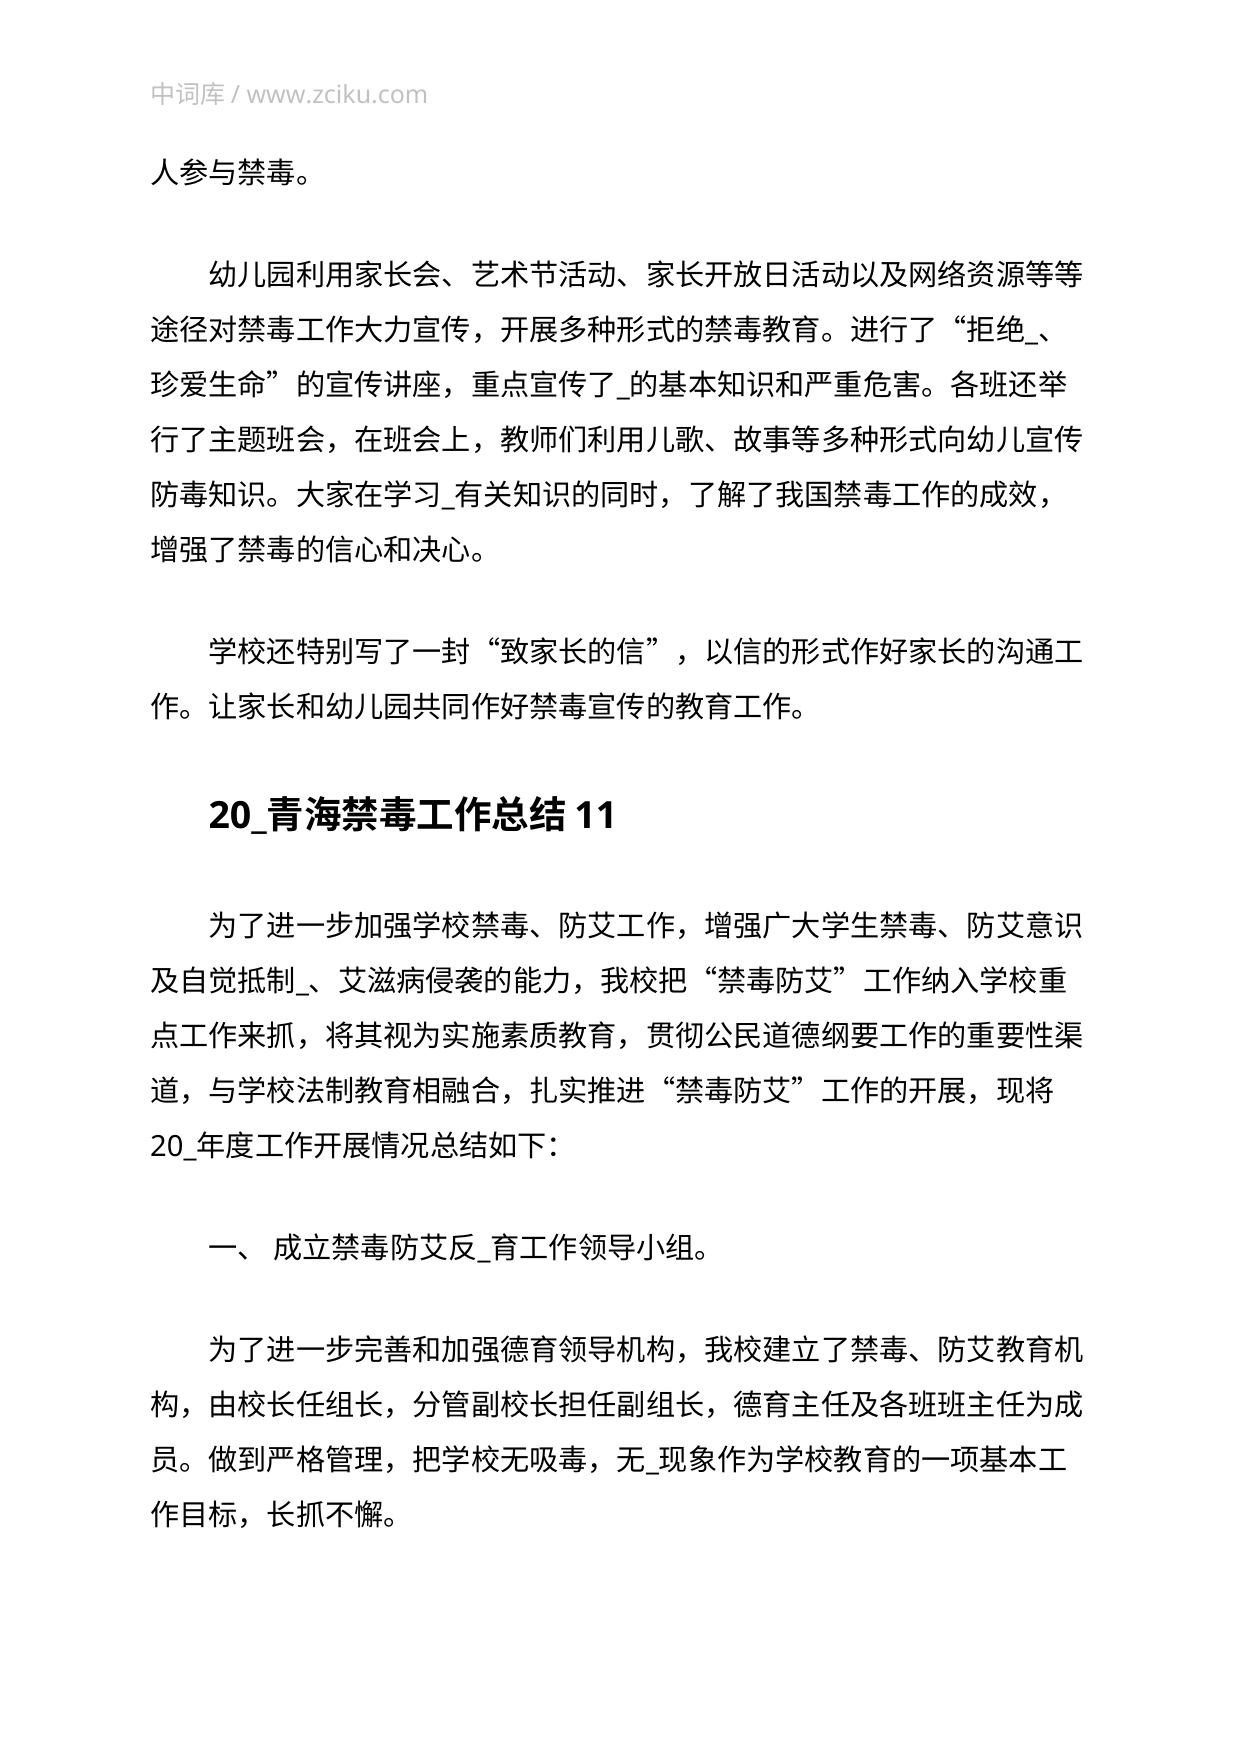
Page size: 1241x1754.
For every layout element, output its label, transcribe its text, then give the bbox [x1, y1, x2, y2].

text 为了进一步加强学校禁毒、防艾工作，增强广大学生禁毒、防艾意识及自觉抵制_、艾滋病侵袭的能力，我校把“禁毒防艾”工作纳入学校重点工作来抓，将其视为实施素质教育，贯彻公民道德纲要工作的重要性渠道，与学校法制教育相融合，扎实推进“禁毒防艾”工作的开展，现将20_年度工作开展情况总结如下： [150, 903, 1090, 1165]
text 一、 成立禁毒防艾反_育工作领导小组。 [150, 1224, 1090, 1267]
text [150, 150, 1090, 192]
text 20_青海禁毒工作总结11 [150, 785, 1090, 839]
text 为了进一步完善和加强德育领导机构，我校建立了禁毒、防艾教育机构，由校长任组长，分管副校长担任副组长，德育主任及各班班主任为成员。做到严格管理，把学校无吸毒，无_现象作为学校教育的一项基本工作目标，长抓不懈。 [150, 1326, 1090, 1533]
text 学校还特别写了一封“致家长的信”，以信的形式作好家长的沟通工作。让家长和幼儿园共同作好禁毒宣传的教育工作。 [150, 628, 1090, 726]
text 幼儿园利用家长会、艺术节活动、家长开放日活动以及网络资源等等途径对禁毒工作大力宣传，开展多种形式的禁毒教育。进行了“拒绝_、珍爱生命”的宣传讲座，重点宣传了_的基本知识和严重危害。各班还举行了主题班会，在班会上，教师们利用儿歌、故事等多种形式向幼儿宣传防毒知识。大家在学习_有关知识的同时，了解了我国禁毒工作的成效，增强了禁毒的信心和决心。 [150, 252, 1090, 569]
